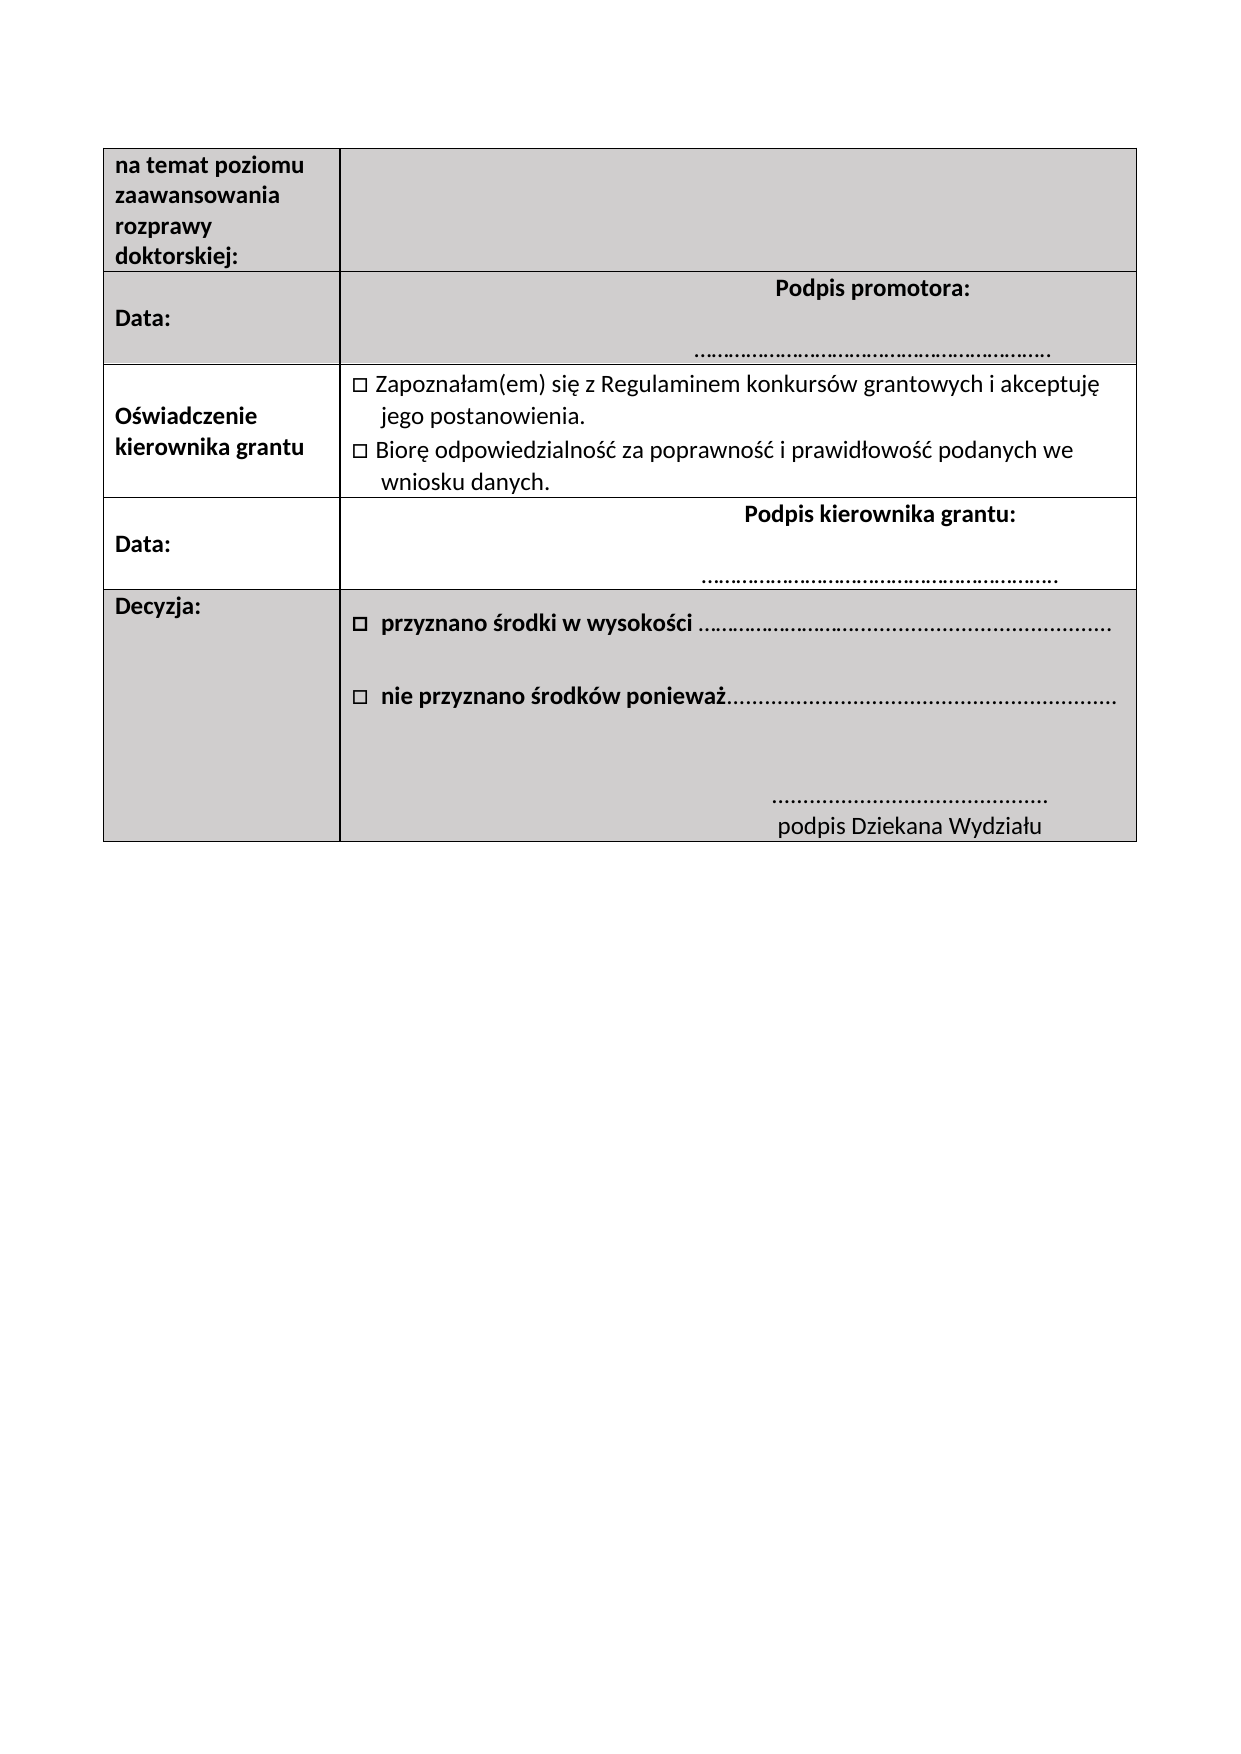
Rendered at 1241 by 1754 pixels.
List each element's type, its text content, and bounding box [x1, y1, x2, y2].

table_cell Zapoznałam(em) się z Regulaminem konkursów grantowych i akceptuję jego postanowienia. Biorę odpowiedzialność za poprawność i prawidłowość podanych we wniosku danych. [341, 365, 1136, 497]
table_cell Oświadczenie kierownika grantu [104, 365, 339, 497]
table_cell Podpis kierownika grantu: …………………………………………………….. [341, 498, 1136, 589]
table_cell [341, 149, 1136, 271]
table_cell Decyzja: [104, 590, 339, 841]
table_cell Podpis promotora: …………………………………………………….. [341, 272, 1136, 363]
table_cell przyznano środki w wysokości ………………………......................................... nie przyznano środków ponieważ.............................................................. ............................................ podpis Dziekana Wydziału [341, 590, 1136, 841]
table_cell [104, 149, 339, 271]
table_cell Data: [104, 272, 339, 363]
table_cell Data: [104, 498, 339, 589]
